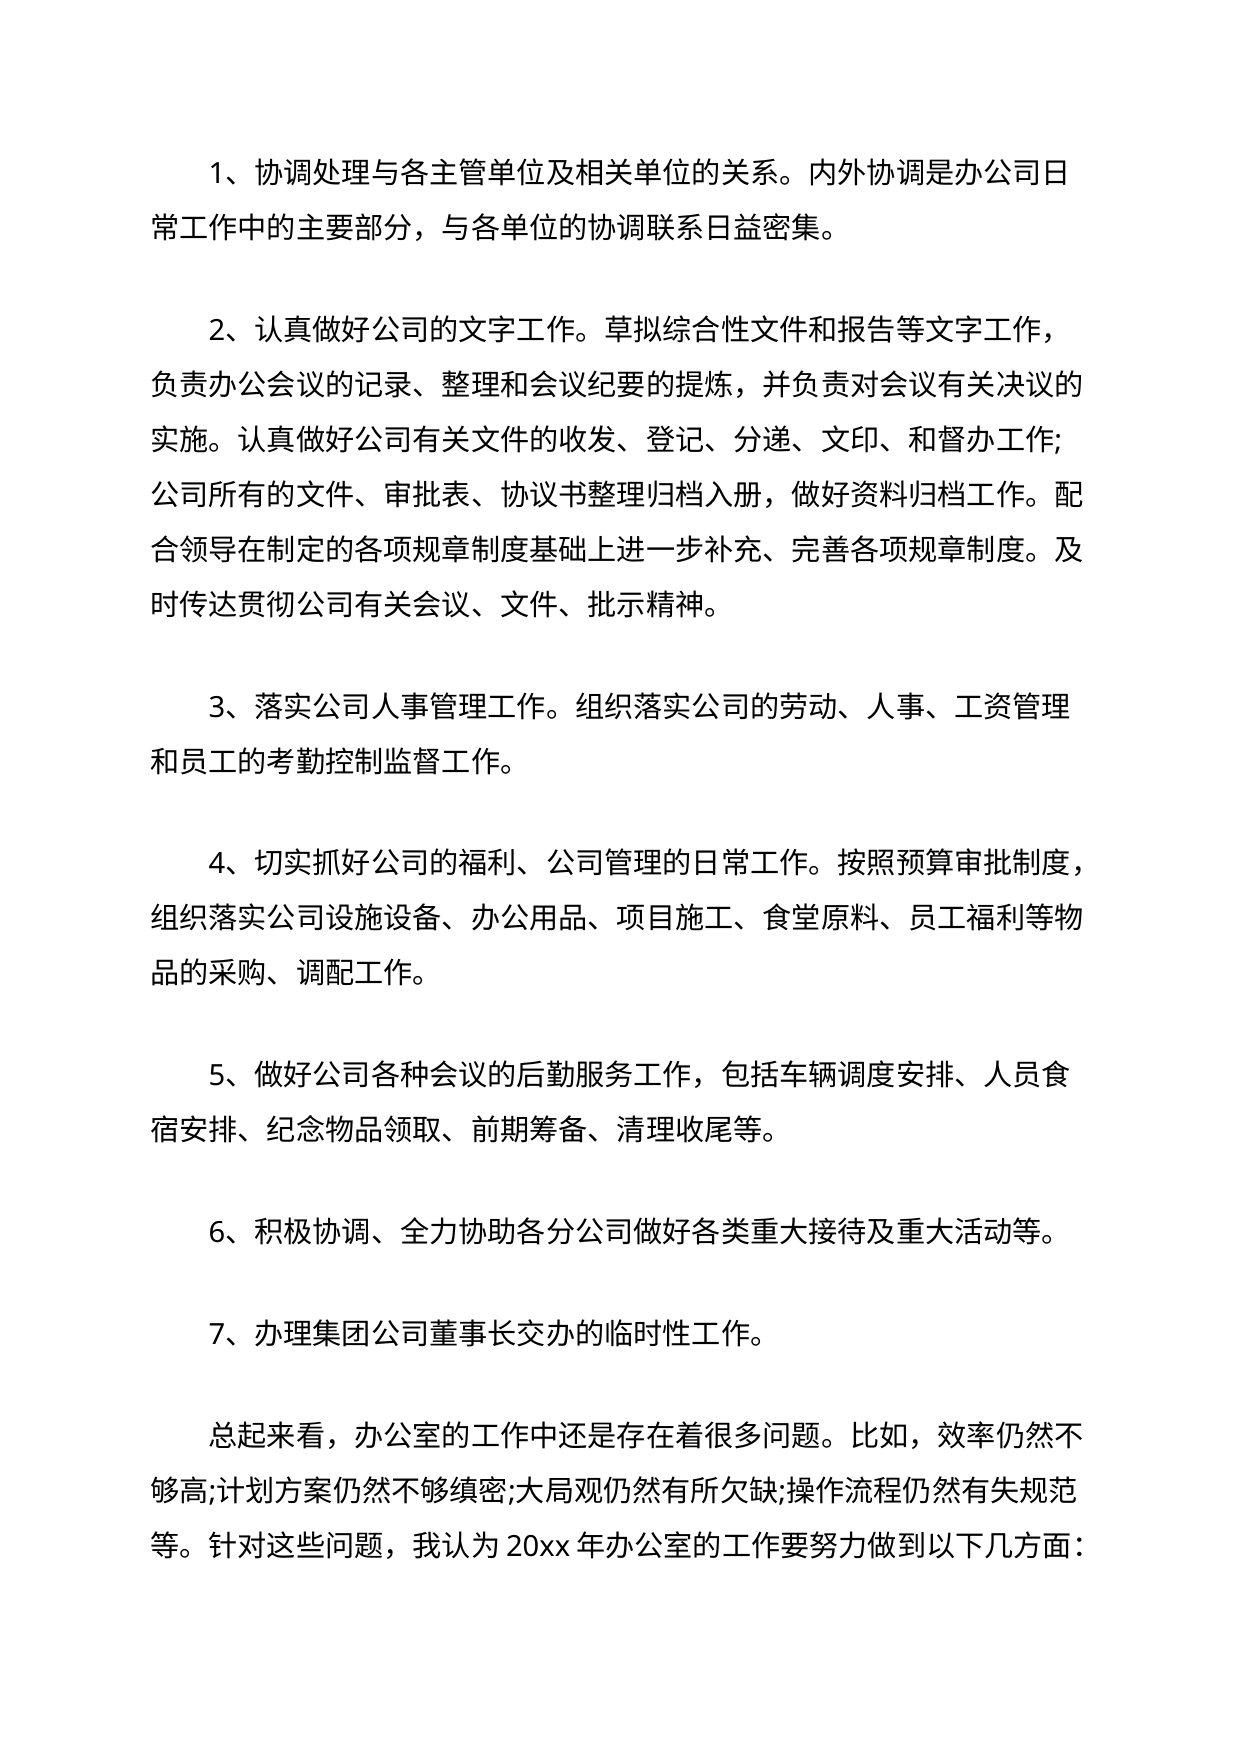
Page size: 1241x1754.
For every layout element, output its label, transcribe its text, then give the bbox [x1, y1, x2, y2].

text 6、积极协调、全力协助各分公司做好各类重大接待及重大活动等。 [150, 1208, 1090, 1251]
text 4、切实抓好公司的福利、公司管理的日常工作。按照预算审批制度，组织落实公司设施设备、办公用品、项目施工、食堂原料、员工福利等物品的采购、调配工作。 [150, 840, 1090, 992]
text 5、做好公司各种会议的后勤服务工作，包括车辆调度安排、人员食宿安排、纪念物品领取、前期筹备、清理收尾等。 [150, 1052, 1090, 1149]
text 7、办理集团公司董事长交办的临时性工作。 [150, 1310, 1090, 1353]
text 总起来看，办公室的工作中还是存在着很多问题。比如，效率仍然不够高;计划方案仍然不够缜密;大局观仍然有所欠缺;操作流程仍然有失规范等。针对这些问题，我认为20xx年办公室的工作要努力做到以下几方面： [150, 1412, 1090, 1565]
text 1、协调处理与各主管单位及相关单位的关系。内外协调是办公司日常工作中的主要部分，与各单位的协调联系日益密集。 [150, 150, 1090, 247]
text 3、落实公司人事管理工作。组织落实公司的劳动、人事、工资管理和员工的考勤控制监督工作。 [150, 683, 1090, 781]
text 2、认真做好公司的文字工作。草拟综合性文件和报告等文字工作，负责办公会议的记录、整理和会议纪要的提炼，并负责对会议有关决议的实施。认真做好公司有关文件的收发、登记、分递、文印、和督办工作;公司所有的文件、审批表、协议书整理归档入册，做好资料归档工作。配合领导在制定的各项规章制度基础上进一步补充、完善各项规章制度。及时传达贯彻公司有关会议、文件、批示精神。 [150, 307, 1090, 624]
